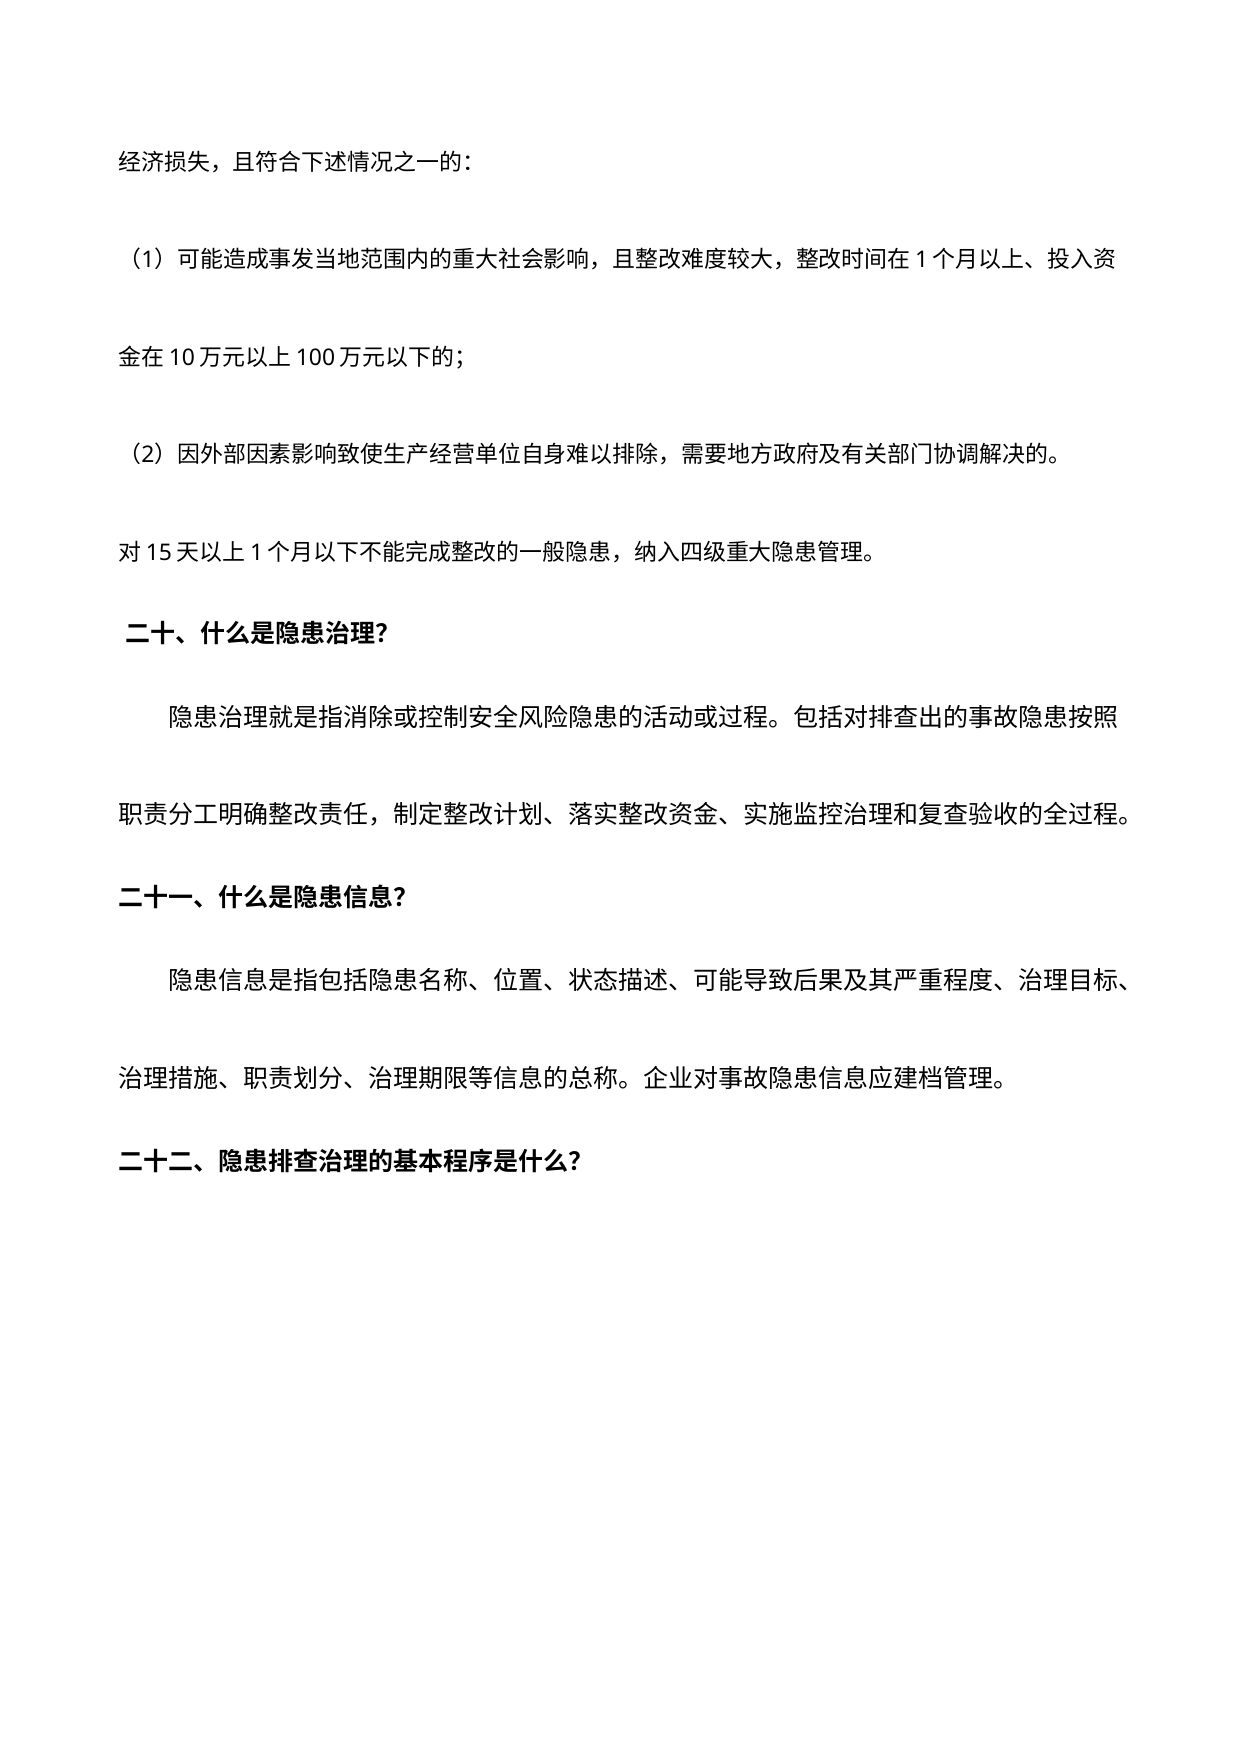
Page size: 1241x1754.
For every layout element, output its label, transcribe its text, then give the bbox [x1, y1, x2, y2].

text 二十一、什么是隐患信息？ [118, 863, 1122, 928]
text 隐患治理就是指消除或控制安全风险隐患的活动或过程。包括对排查出的事故隐患按照职责分工明确整改责任，制定整改计划、落实整改资金、实施监控治理和复查验收的全过程。 [118, 683, 1122, 845]
text 二十二、隐患排查治理的基本程序是什么？ [118, 1127, 1122, 1192]
list 二十、什么是隐患治理？ [125, 599, 1122, 664]
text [118, 128, 1122, 583]
text 隐患信息是指包括隐患名称、位置、状态描述、可能导致后果及其严重程度、治理目标、治理措施、职责划分、治理期限等信息的总称。企业对事故隐患信息应建档管理。 [118, 946, 1122, 1109]
